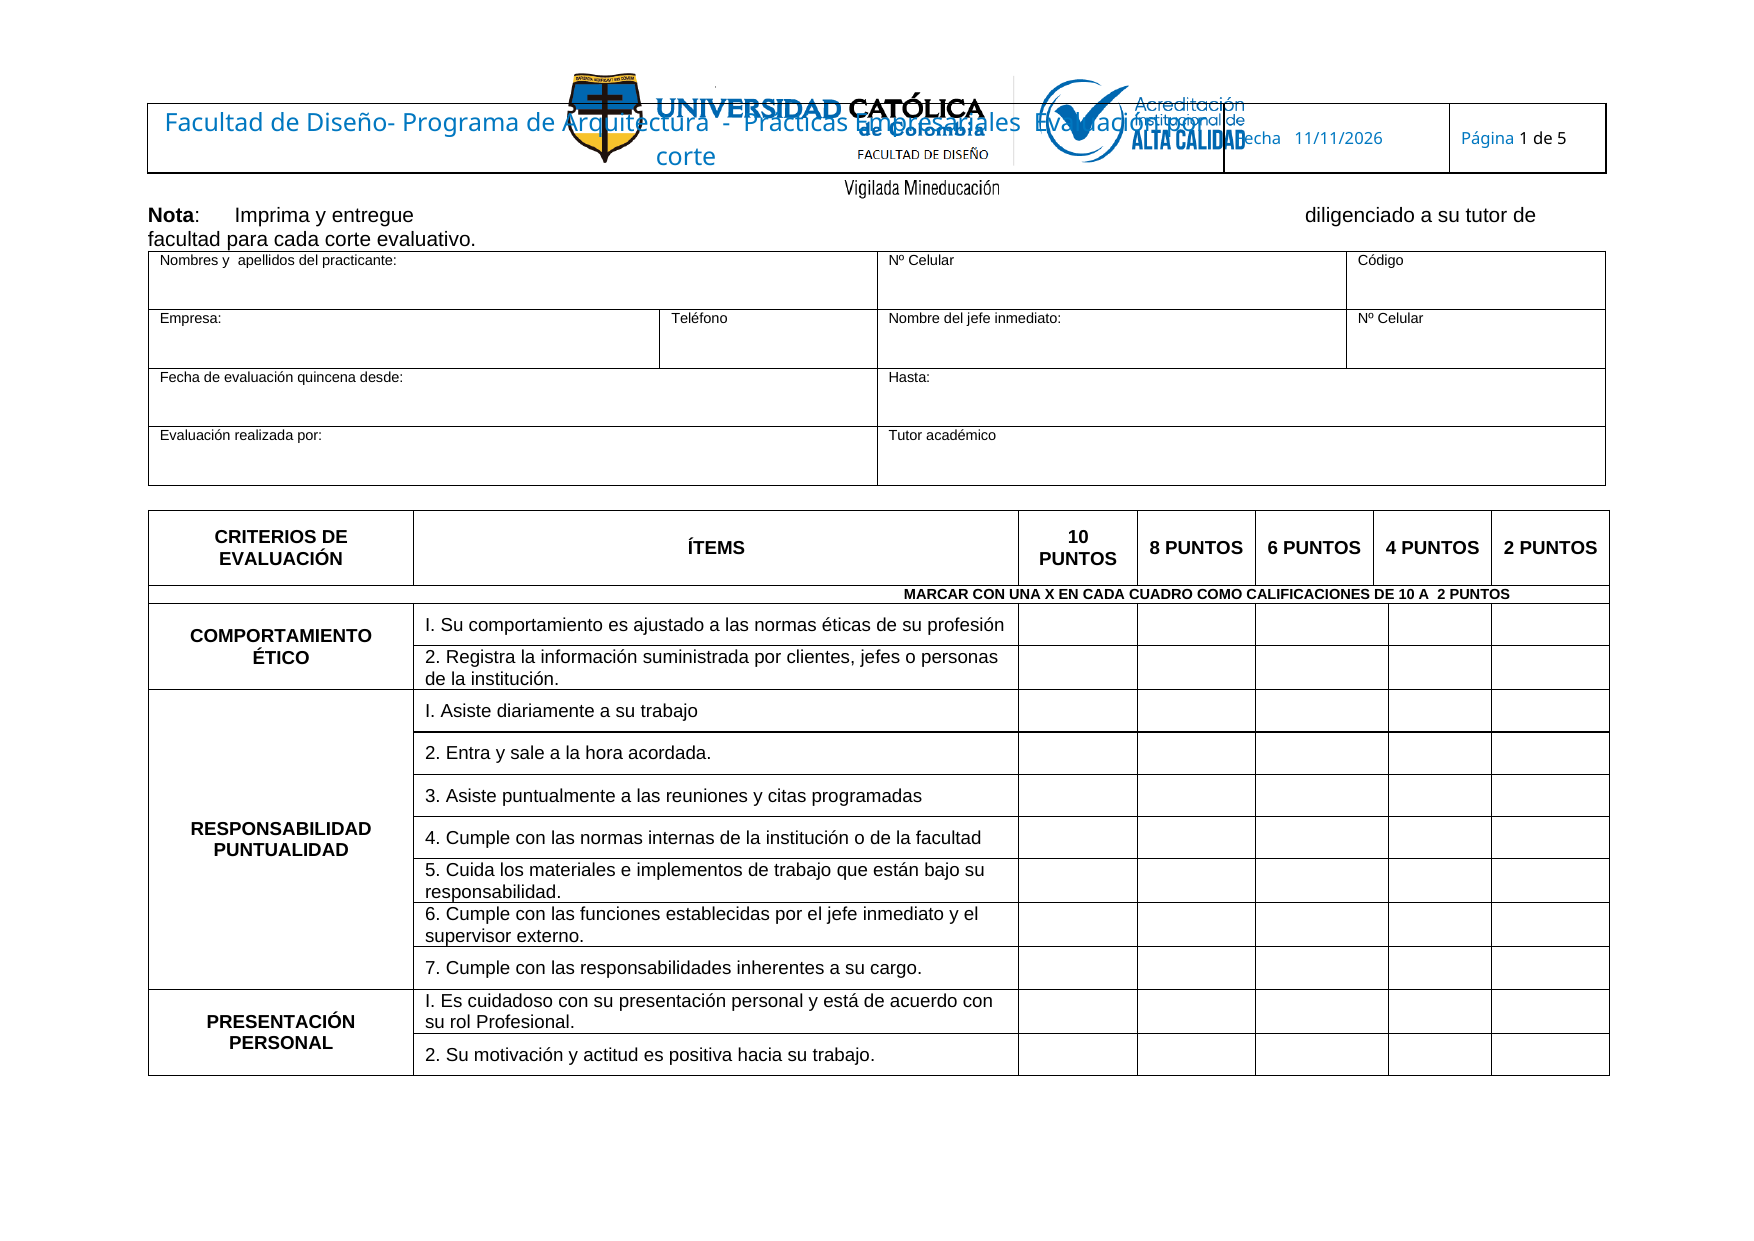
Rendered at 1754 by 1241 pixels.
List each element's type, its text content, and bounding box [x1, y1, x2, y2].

table_cell [1138, 775, 1255, 816]
table_cell 3. Asiste puntualmente a las reuniones y citas programadas [414, 775, 1018, 816]
table_cell [1019, 604, 1137, 645]
table_cell 7. Cumple con las responsabilidades inherentes a su cargo. [414, 947, 1018, 988]
table_cell [1019, 947, 1137, 988]
table_cell [1256, 646, 1388, 689]
table_header ÍTEMS [414, 511, 1018, 585]
table_cell [1019, 990, 1137, 1033]
table_cell [1492, 990, 1609, 1033]
table_cell [1256, 903, 1388, 946]
table_cell [1019, 690, 1137, 731]
table_cell [1492, 690, 1609, 731]
table_cell Evaluación realizada por: [149, 427, 877, 485]
table_cell I. Su comportamiento es ajustado a las normas éticas de su profesión [414, 604, 1018, 645]
picture [521, 28, 1286, 103]
table_cell [1492, 903, 1609, 946]
table_cell [1019, 775, 1137, 816]
table_cell [1256, 859, 1388, 902]
table_header Nº Celular [878, 252, 1346, 309]
table_cell [1138, 947, 1255, 988]
table_cell MARCAR CON UNA X EN CADA CUADRO COMO CALIFICACIONES DE 10 A 2 PUNTOS [149, 586, 1609, 603]
table_cell [1019, 817, 1137, 858]
table_cell [1492, 604, 1609, 645]
table_cell [1256, 947, 1388, 988]
table_cell Nombre del jefe inmediato: [878, 310, 1346, 368]
table_cell [1256, 990, 1388, 1033]
table_cell [1138, 859, 1255, 902]
table_header 10 PUNTOS [1019, 511, 1137, 585]
table_cell I. Es cuidadoso con su presentación personal y está de acuerdo con su rol Profesional. [414, 990, 1018, 1033]
table_cell 2. Entra y sale a la hora acordada. [414, 733, 1018, 773]
table_cell [1492, 947, 1609, 988]
table_cell 6. Cumple con las funciones establecidas por el jefe inmediato y el supervisor externo. [414, 903, 1018, 946]
table_cell [1389, 817, 1491, 858]
table_cell [1492, 646, 1609, 689]
table_header Nombres y apellidos del practicante: [149, 252, 877, 309]
table_cell [1138, 1034, 1255, 1075]
table_cell [1256, 817, 1388, 858]
text Nota: Imprima y entregue diligenciado a su tutor de facultad para cada corte evaluativo. [148, 203, 1606, 251]
table_cell [1256, 690, 1388, 731]
table_cell [1256, 775, 1388, 816]
table_cell I. Asiste diariamente a su trabajo [414, 690, 1018, 731]
table_cell RESPONSABILIDAD PUNTUALIDAD [149, 690, 413, 988]
table_cell [1389, 604, 1491, 645]
table_cell [1389, 1034, 1491, 1075]
table_cell [1138, 646, 1255, 689]
table_header 6 PUNTOS [1256, 511, 1373, 585]
table_cell Teléfono [660, 310, 877, 368]
picture [521, 104, 1223, 172]
table_cell [1256, 604, 1388, 645]
table_header 8 PUNTOS [1138, 511, 1255, 585]
table_cell [1492, 859, 1609, 902]
table_header Código [1347, 252, 1605, 309]
table_cell [1019, 733, 1137, 773]
table_cell 2. Su motivación y actitud es positiva hacia su trabajo. [414, 1034, 1018, 1075]
table_cell [1138, 817, 1255, 858]
table_cell [1389, 947, 1491, 988]
table_cell [1138, 903, 1255, 946]
table_cell [1389, 859, 1491, 902]
table_cell [1492, 733, 1609, 773]
table_header CRITERIOS DE EVALUACIÓN [149, 511, 413, 585]
table_cell [1492, 1034, 1609, 1075]
table_cell [1019, 1034, 1137, 1075]
table_cell Hasta: [878, 369, 1605, 426]
table_header 4 PUNTOS [1374, 511, 1491, 585]
table_cell [1389, 646, 1491, 689]
table_cell Empresa: [149, 310, 659, 368]
table_cell [1138, 604, 1255, 645]
table_cell [1389, 733, 1491, 773]
table_cell Fecha de evaluación quincena desde: [149, 369, 877, 426]
table_cell COMPORTAMIENTO ÉTICO [149, 604, 413, 689]
picture [1225, 104, 1286, 172]
table_cell [1389, 903, 1491, 946]
table_cell [1256, 733, 1388, 773]
table_cell [1389, 690, 1491, 731]
table_cell 4. Cumple con las normas internas de la institución o de la facultad [414, 817, 1018, 858]
table_cell [1138, 733, 1255, 773]
table_cell [1138, 990, 1255, 1033]
table_cell [1389, 775, 1491, 816]
table_cell [1138, 690, 1255, 731]
table_cell [1492, 817, 1609, 858]
table_cell [1019, 859, 1137, 902]
table_header 2 PUNTOS [1492, 511, 1609, 585]
table_cell 2. Registra la información suministrada por clientes, jefes o personas de la institución. [414, 646, 1018, 689]
table_cell [1389, 990, 1491, 1033]
table_cell [1019, 646, 1137, 689]
table_cell [1256, 1034, 1388, 1075]
table_cell 5. Cuida los materiales e implementos de trabajo que están bajo su responsabilidad. [414, 859, 1018, 902]
picture [521, 174, 1286, 203]
table_cell PRESENTACIÓN PERSONAL [149, 990, 413, 1075]
table_cell [1019, 903, 1137, 946]
table_cell [1492, 775, 1609, 816]
table_cell Tutor académico [878, 427, 1605, 485]
table_cell Nº Celular [1347, 310, 1605, 368]
